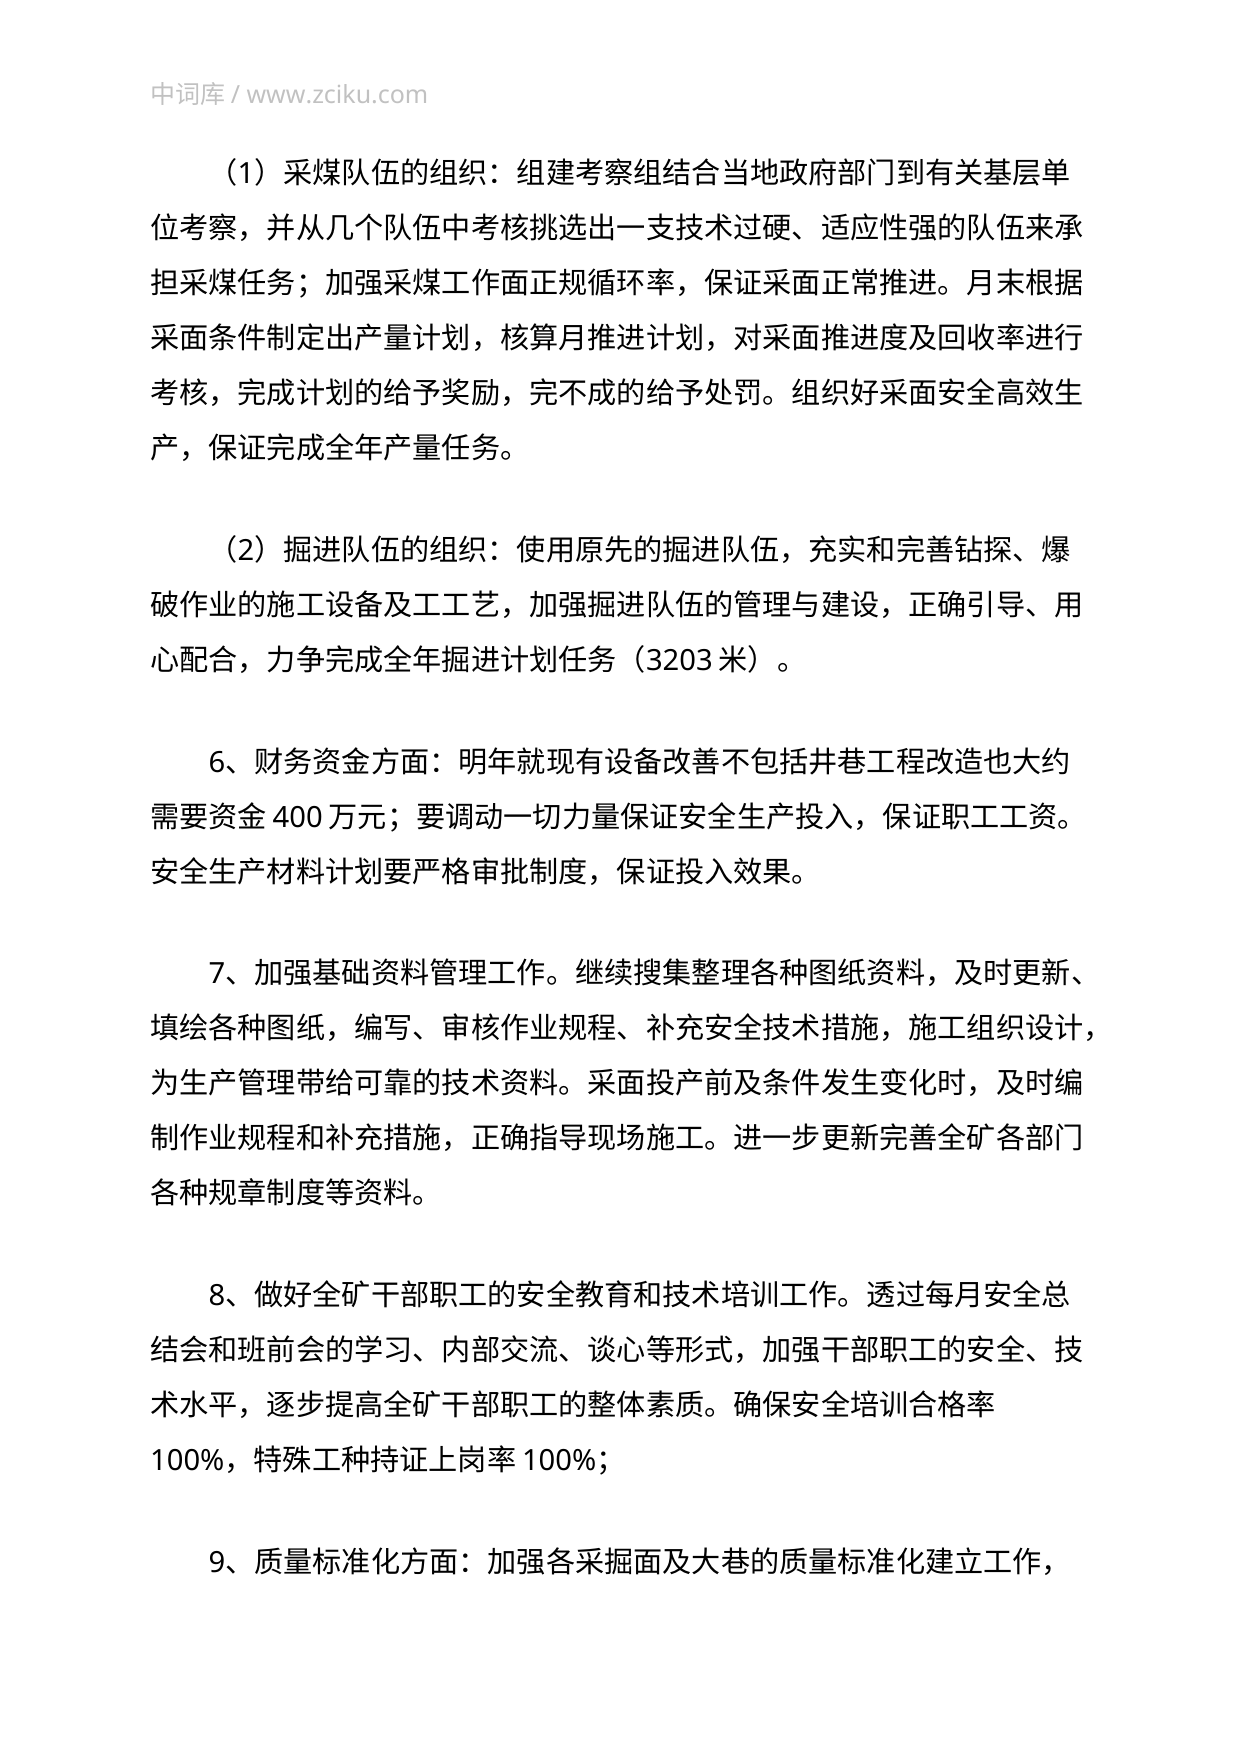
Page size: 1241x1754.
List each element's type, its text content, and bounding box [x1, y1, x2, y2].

text （1）采煤队伍的组织：组建考察组结合当地政府部门到有关基层单位考察，并从几个队伍中考核挑选出一支技术过硬、适应性强的队伍来承担采煤任务；加强采煤工作面正规循环率，保证采面正常推进。月末根据采面条件制定出产量计划，核算月推进计划，对采面推进度及回收率进行考核，完成计划的给予奖励，完不成的给予处罚。组织好采面安全高效生产，保证完成全年产量任务。 [150, 150, 1090, 467]
text （2）掘进队伍的组织：使用原先的掘进队伍，充实和完善钻探、爆破作业的施工设备及工工艺，加强掘进队伍的管理与建设，正确引导、用心配合，力争完成全年掘进计划任务（3203米）。 [150, 526, 1090, 679]
text 6、财务资金方面：明年就现有设备改善不包括井巷工程改造也大约需要资金400万元；要调动一切力量保证安全生产投入，保证职工工资。安全生产材料计划要严格审批制度，保证投入效果。 [150, 738, 1090, 891]
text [150, 1538, 1090, 1581]
text 8、做好全矿干部职工的安全教育和技术培训工作。透过每月安全总结会和班前会的学习、内部交流、谈心等形式，加强干部职工的安全、技术水平，逐步提高全矿干部职工的整体素质。确保安全培训合格率100%，特殊工种持证上岗率100%； [150, 1271, 1090, 1479]
text 7、加强基础资料管理工作。继续搜集整理各种图纸资料，及时更新、填绘各种图纸，编写、审核作业规程、补充安全技术措施，施工组织设计，为生产管理带给可靠的技术资料。采面投产前及条件发生变化时，及时编制作业规程和补充措施，正确指导现场施工。进一步更新完善全矿各部门各种规章制度等资料。 [150, 950, 1090, 1212]
